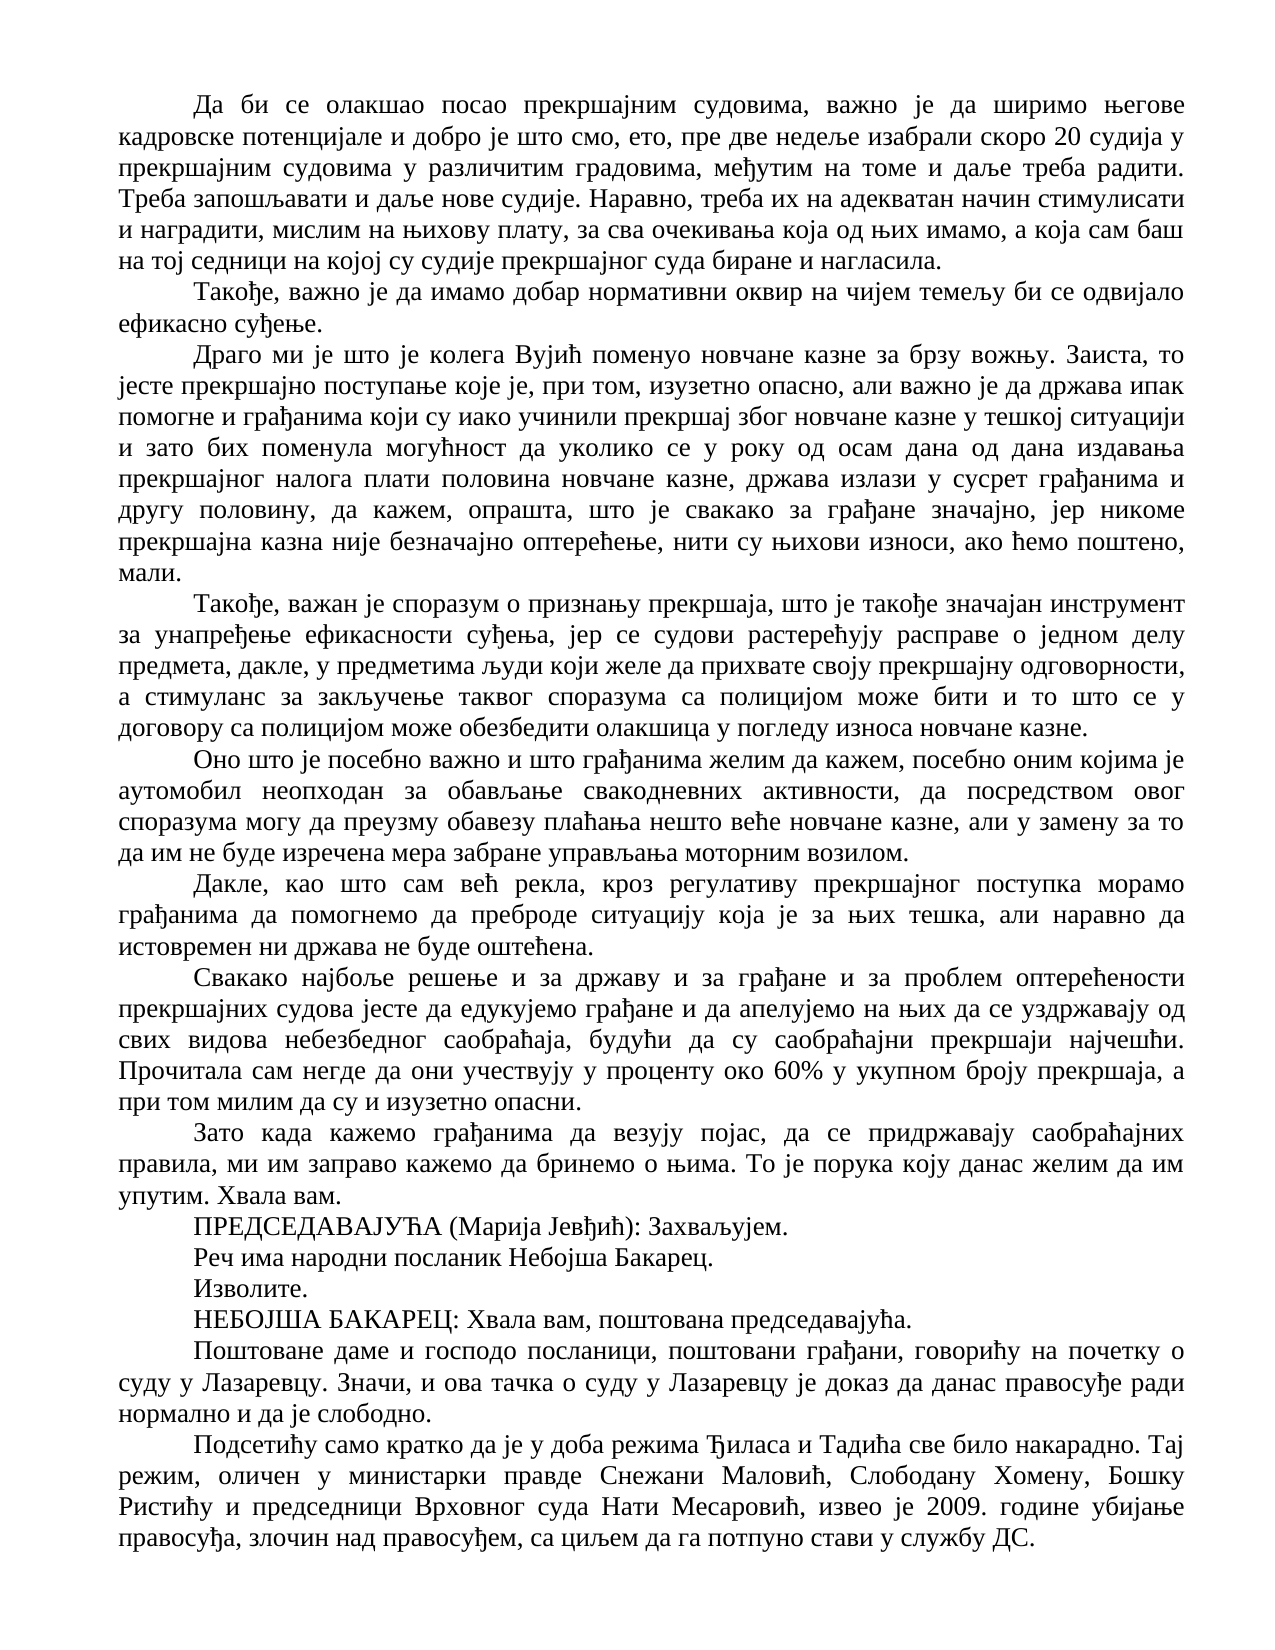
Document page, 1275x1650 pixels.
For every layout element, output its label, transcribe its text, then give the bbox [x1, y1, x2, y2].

text НЕБОЈША БАКАРЕЦ: Хвала вам, поштована председавајућа. [118, 1303, 1186, 1334]
text Зато када кажемо грађанима да везују појас, да се придржавају саобраћајних правила, ми им заправо кажемо да бринемо о њима. То је порука коју данас желим да им упутим. Хвала вам. [118, 1116, 1186, 1210]
text Оно што је посебно важно и што грађанима желим да кажем, посебно оним којима је аутомобил неопходан за обављање свакодневних активности, да посредством овог споразума могу да преузму обавезу плаћања нешто веће новчане казне, али у замену за то да им не буде изречена мера забране управљања моторним возилом. [118, 743, 1186, 867]
text Драго ми је што је колега Вујић поменуо новчане казне за брзу вожњу. Заиста, то јесте прекршајно поступање које је, при том, изузетно опасно, али важно је да држава ипак помогне и грађанима који су иако учинили прекршај због новчане казне у тешкој ситуацији и зато бих поменула могућност да уколико се у року од осам дана од дана издавања прекршајног налога плати половина новчане казне, држава излази у сусрет грађанима и другу половину, да кажем, опрашта, што је свакако за грађане значајно, јер никоме прекршајна казна није безначајно оптерећење, нити су њихови износи, ако ћемо поштено, мали. [118, 338, 1186, 587]
text Подсетићу само кратко да је у доба режима Ђиласа и Тадића све било накарадно. Тај режим, оличен у министарки правде Снежани Маловић, Слободану Хомену, Бошку Ристићу и председници Врховног суда Нати Месаровић, извео је 2009. године убијање правосуђа, злочин над правосуђем, са циљем да га потпуно стави у службу ДС. [118, 1428, 1186, 1552]
text Изволите. [118, 1272, 1186, 1303]
text Дакле, као што сам већ рекла, кроз регулативу прекршајног поступка морамо грађанима да помогнемо да преброде ситуацију која је за њих тешка, али наравно да истовремен ни држава не буде оштећена. [118, 867, 1186, 961]
text ПРЕДСЕДАВАЈУЋА (Марија Јевђић): Захваљујем. [118, 1210, 1186, 1241]
text Да би се олакшао посао прекршајним судовима, важно је да ширимо његове кадровске потенцијале и добро је што смо, ето, пре две недеље изабрали скоро 20 судија у прекршајним судовима у различитим градовима, међутим на томе и даље треба радити. Треба запошљавати и даље нове судије. Наравно, треба их на адекватан начин стимулисати и наградити, мислим на њихову плату, за сва очекивања која од њих имамо, а која сам баш на тој седници на којој су судије прекршајног суда биране и нагласила. [118, 89, 1186, 276]
text Такође, важан је споразум о признању прекршаја, што је такође значајан инструмент за унапређење ефикасности суђења, јер се судови растерећују расправе о једном делу предмета, дакле, у предметима људи који желе да прихвате своју прекршајну одговорности, а стимуланс за закључење таквог споразума са полицијом може бити и то што се у договору са полицијом може обезбедити олакшица у погледу износа новчане казне. [118, 587, 1186, 743]
text Реч има народни посланик Небојша Бакарец. [118, 1241, 1186, 1272]
text Свакако најбоље решење и за државу и за грађане и за проблем оптерећености прекршајних судова јесте да едукујемо грађане и да апелујемо на њих да се уздржавају од свих видова небезбедног саобраћаја, будући да су саобраћајни прекршаји најчешћи. Прочитала сам негде да они учествују у проценту око 60% у укупном броју прекршаја, а при том милим да су и изузетно опасни. [118, 961, 1186, 1116]
text Такође, важно је да имамо добар нормативни оквир на чијем темељу би се одвијало ефикасно суђење. [118, 276, 1186, 338]
text Поштоване даме и господо посланици, поштовани грађани, говорићу на почетку о суду у Лазаревцу. Значи, и ова тачка о суду у Лазаревцу је доказ да данас правосуђе ради нормално и да је слободно. [118, 1334, 1186, 1428]
